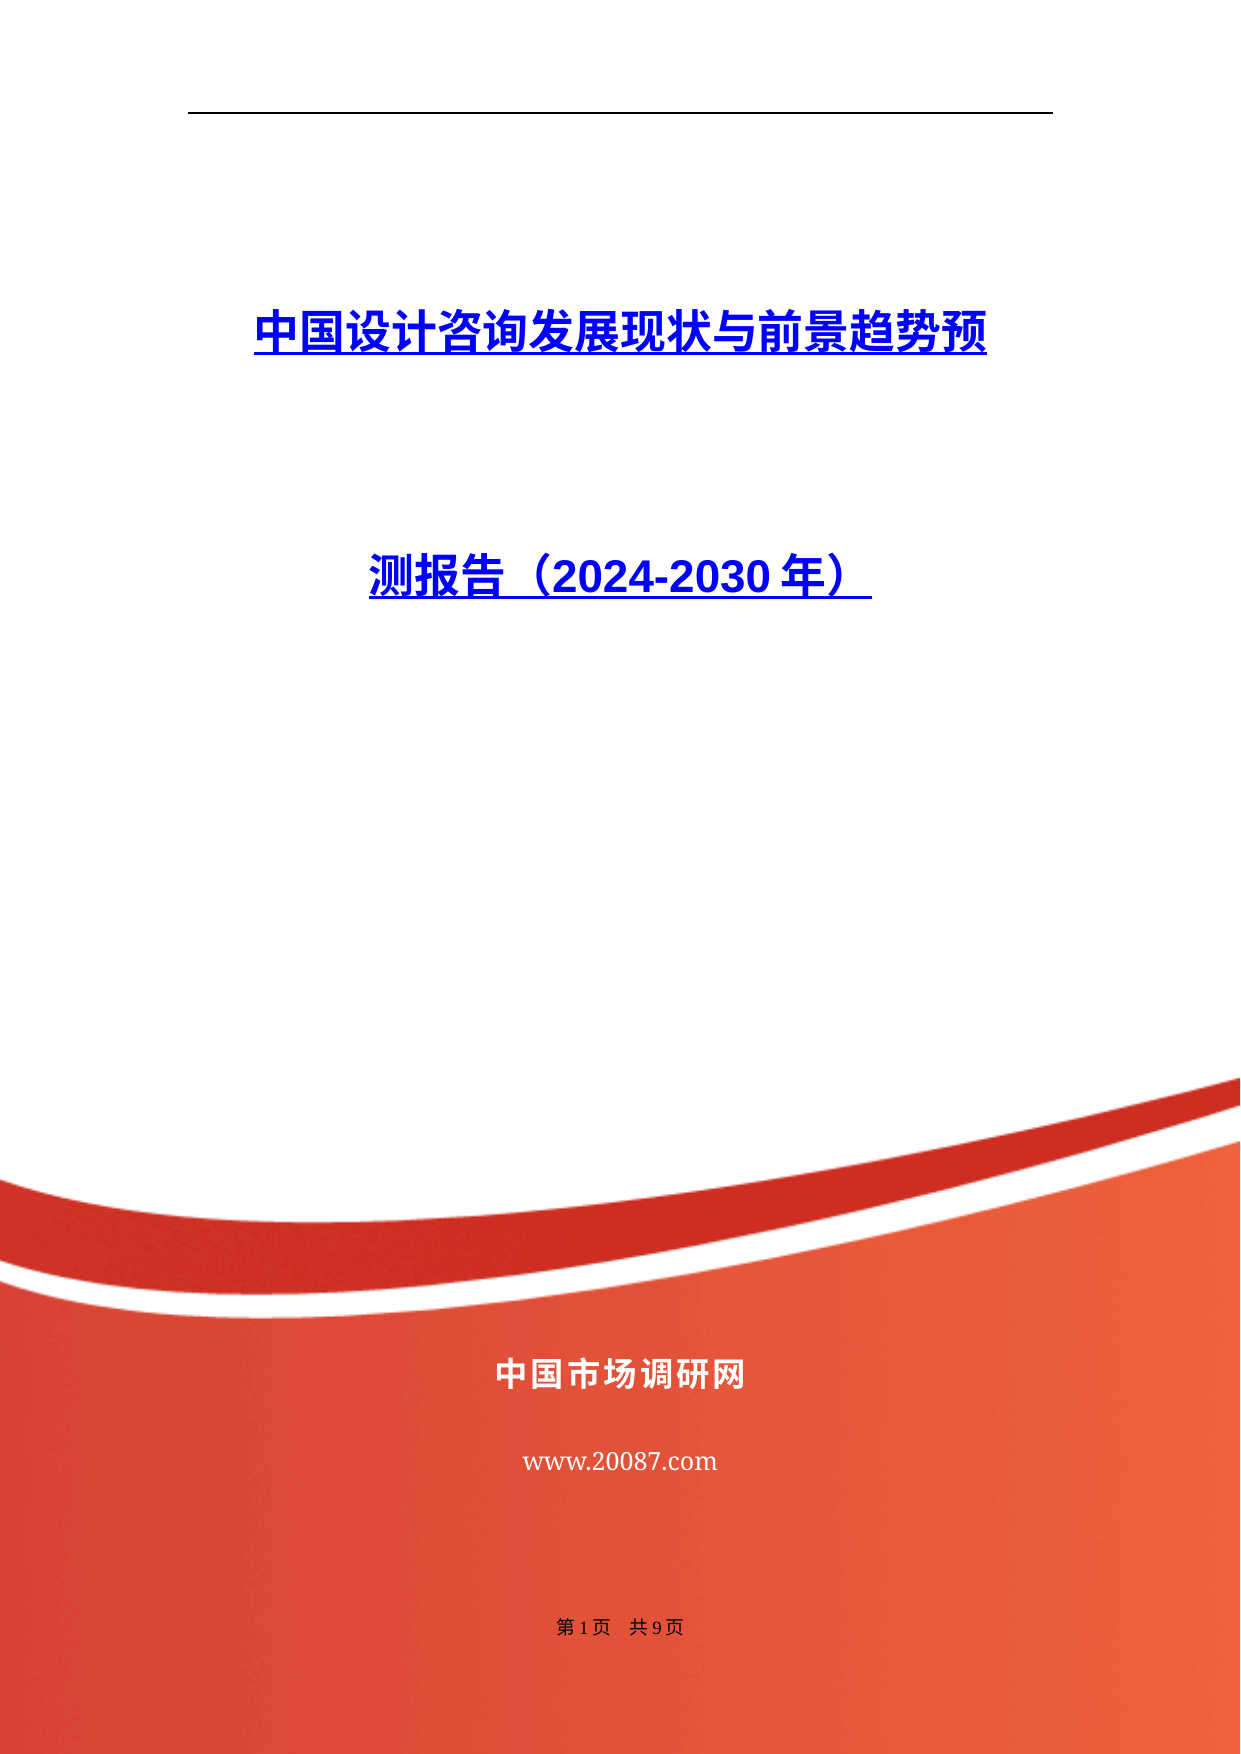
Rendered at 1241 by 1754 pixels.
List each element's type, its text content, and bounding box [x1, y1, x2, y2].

picture [0, 1006, 1241, 1754]
text www.20087.com [187, 1428, 1053, 1493]
table_header 中国设计咨询发展现状与前景趋势预测报告（2024-2030年） [188, 207, 1053, 773]
subtitle 中国市场调研网 [187, 1339, 1053, 1404]
